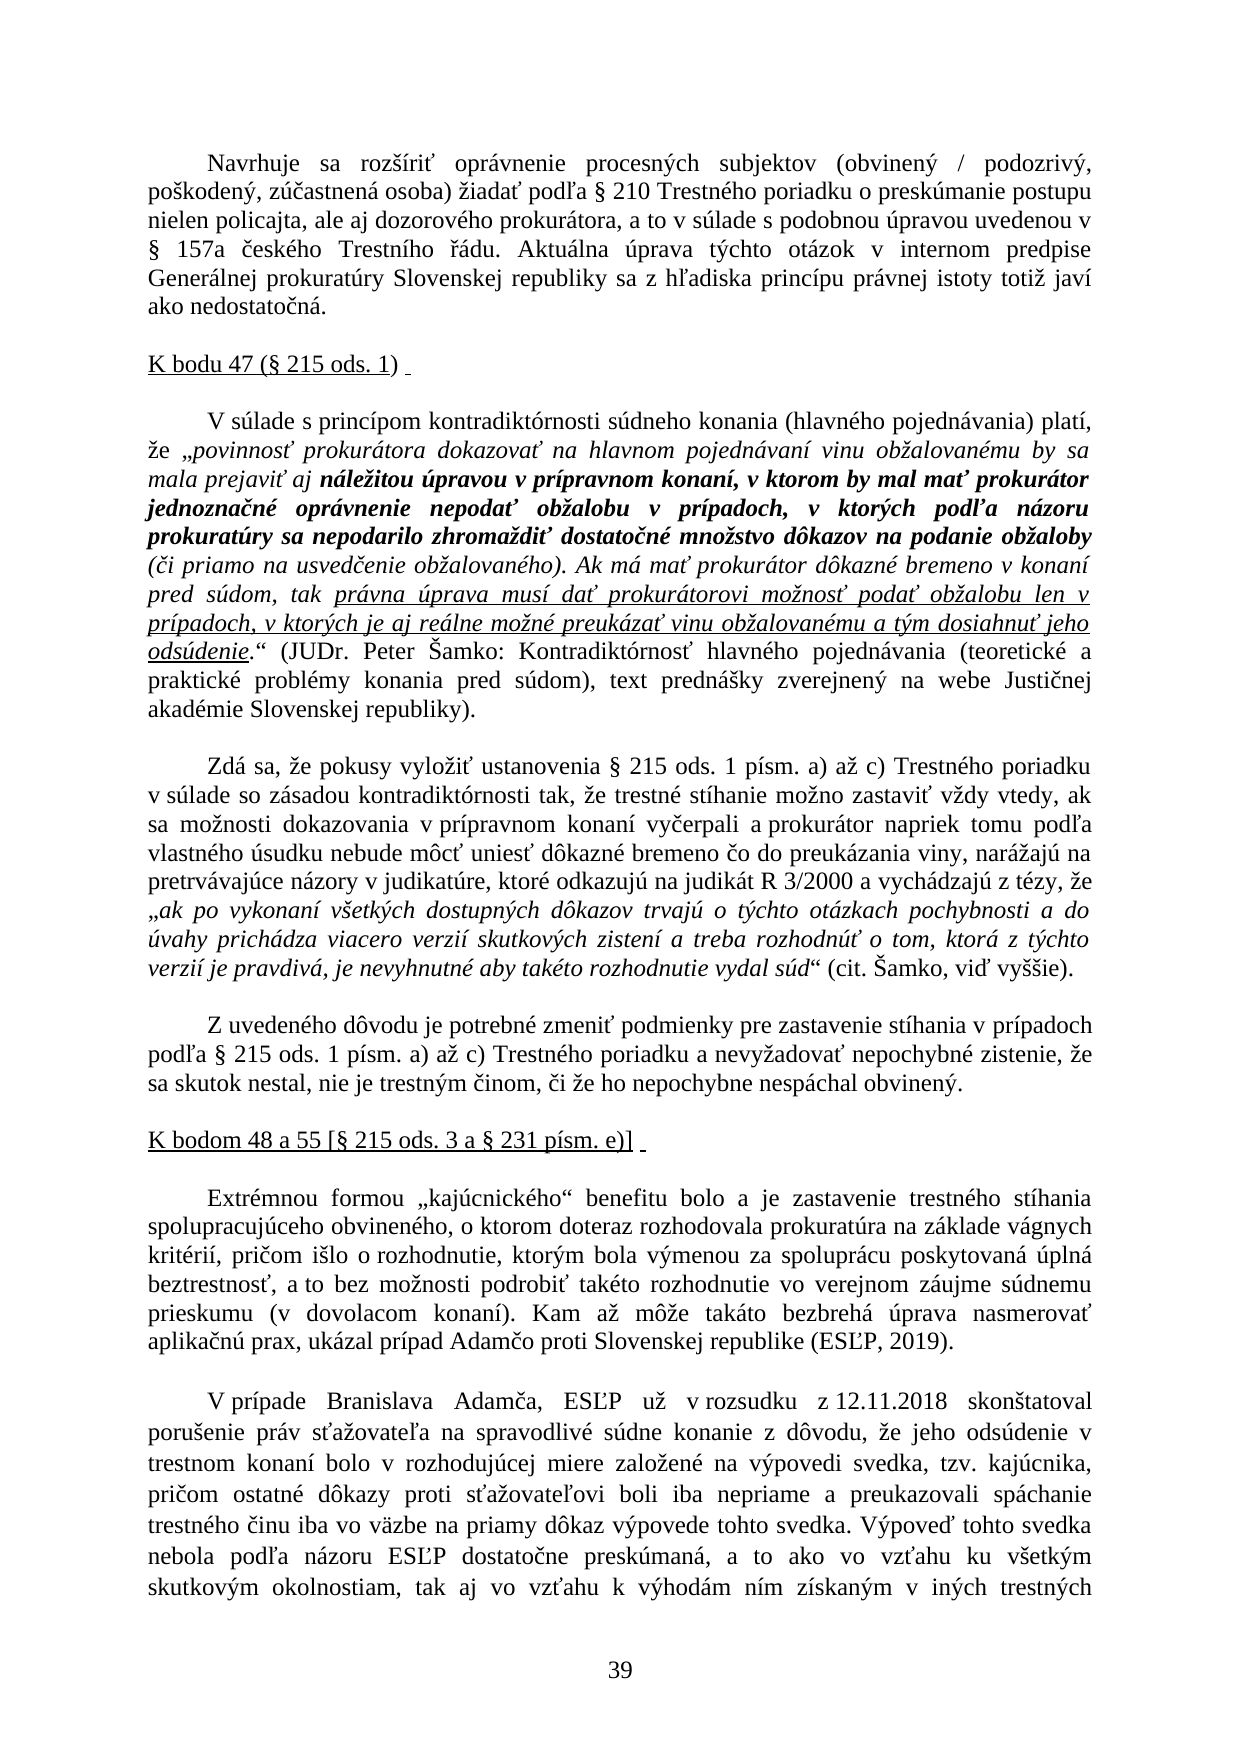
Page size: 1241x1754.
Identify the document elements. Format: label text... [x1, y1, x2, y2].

text K bodu 47 (§ 215 ods. 1) [148, 349, 1092, 378]
text K bodom 48 a 55 [§ 215 ods. 3 a § 231 písm. e)] [148, 1125, 1092, 1154]
text Z uvedeného dôvodu je potrebné zmeniť podmienky pre zastavenie stíhania v prípadoch podľa § 215 ods. 1 písm. a) až c) Trestného poriadku a nevyžadovať nepochybné zistenie, že sa skutok nestal, nie je trestným činom, či že ho nepochybne nespáchal obvinený. [148, 1010, 1092, 1096]
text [148, 1386, 1092, 1601]
text Extrémnou formou „kajúcnického“ benefitu bolo a je zastavenie trestného stíhania spolupracujúceho obvineného, o ktorom doteraz rozhodovala prokuratúra na základe vágnych kritérií, pričom išlo o rozhodnutie, ktorým bola výmenou za spoluprácu poskytovaná úplná beztrestnosť, a to bez možnosti podrobiť takéto rozhodnutie vo verejnom záujme súdnemu prieskumu (v dovolacom konaní). Kam až môže takáto bezbrehá úprava nasmerovať aplikačnú prax, ukázal prípad Adamčo proti Slovenskej republike (ESĽP, 2019). [148, 1183, 1092, 1355]
text Navrhuje sa rozšíriť oprávnenie procesných subjektov (obvinený / podozrivý, poškodený, zúčastnená osoba) žiadať podľa § 210 Trestného poriadku o preskúmanie postupu nielen policajta, ale aj dozorového prokurátora, a to v súlade s podobnou úpravou uvedenou v § 157a českého Trestního řádu. Aktuálna úprava týchto otázok v internom predpise Generálnej prokuratúry Slovenskej republiky sa z hľadiska princípu právnej istoty totiž javí ako nedostatočná. [148, 148, 1092, 320]
text V súlade s princípom kontradiktórnosti súdneho konania (hlavného pojednávania) platí, že „povinnosť prokurátora dokazovať na hlavnom pojednávaní vinu obžalovanému by sa mala prejaviť aj náležitou úpravou v prípravnom konaní, v ktorom by mal mať prokurátor jednoznačné oprávnenie nepodať obžalobu v prípadoch, v ktorých podľa názoru prokuratúry sa nepodarilo zhromaždiť dostatočné množstvo dôkazov na podanie obžaloby (či priamo na usvedčenie obžalovaného). Ak má mať prokurátor dôkazné bremeno v konaní pred súdom, tak právna úprava musí dať prokurátorovi možnosť podať obžalobu len v prípadoch, v ktorých je aj reálne možné preukázať vinu obžalovanému a tým dosiahnuť jeho odsúdenie.“ (JUDr. Peter Šamko: Kontradiktórnosť hlavného pojednávania (teoretické a praktické problémy konania pred súdom), text prednášky zverejnený na webe Justičnej akadémie Slovenskej republiky). [148, 406, 1092, 723]
text Zdá sa, že pokusy vyložiť ustanovenia § 215 ods. 1 písm. a) až c) Trestného poriadku v súlade so zásadou kontradiktórnosti tak, že trestné stíhanie možno zastaviť vždy vtedy, ak sa možnosti dokazovania v prípravnom konaní vyčerpali a prokurátor napriek tomu podľa vlastného úsudku nebude môcť uniesť dôkazné bremeno čo do preukázania viny, narážajú na pretrvávajúce názory v judikatúre, ktoré odkazujú na judikát R 3/2000 a vychádzajú z tézy, že „ak po vykonaní všetkých dostupných dôkazov trvajú o týchto otázkach pochybnosti a do úvahy prichádza viacero verzií skutkových zistení a treba rozhodnúť o tom, ktorá z týchto verzií je pravdivá, je nevyhnutné aby takéto rozhodnutie vydal súd“ (cit. Šamko, viď vyššie). [148, 751, 1092, 981]
